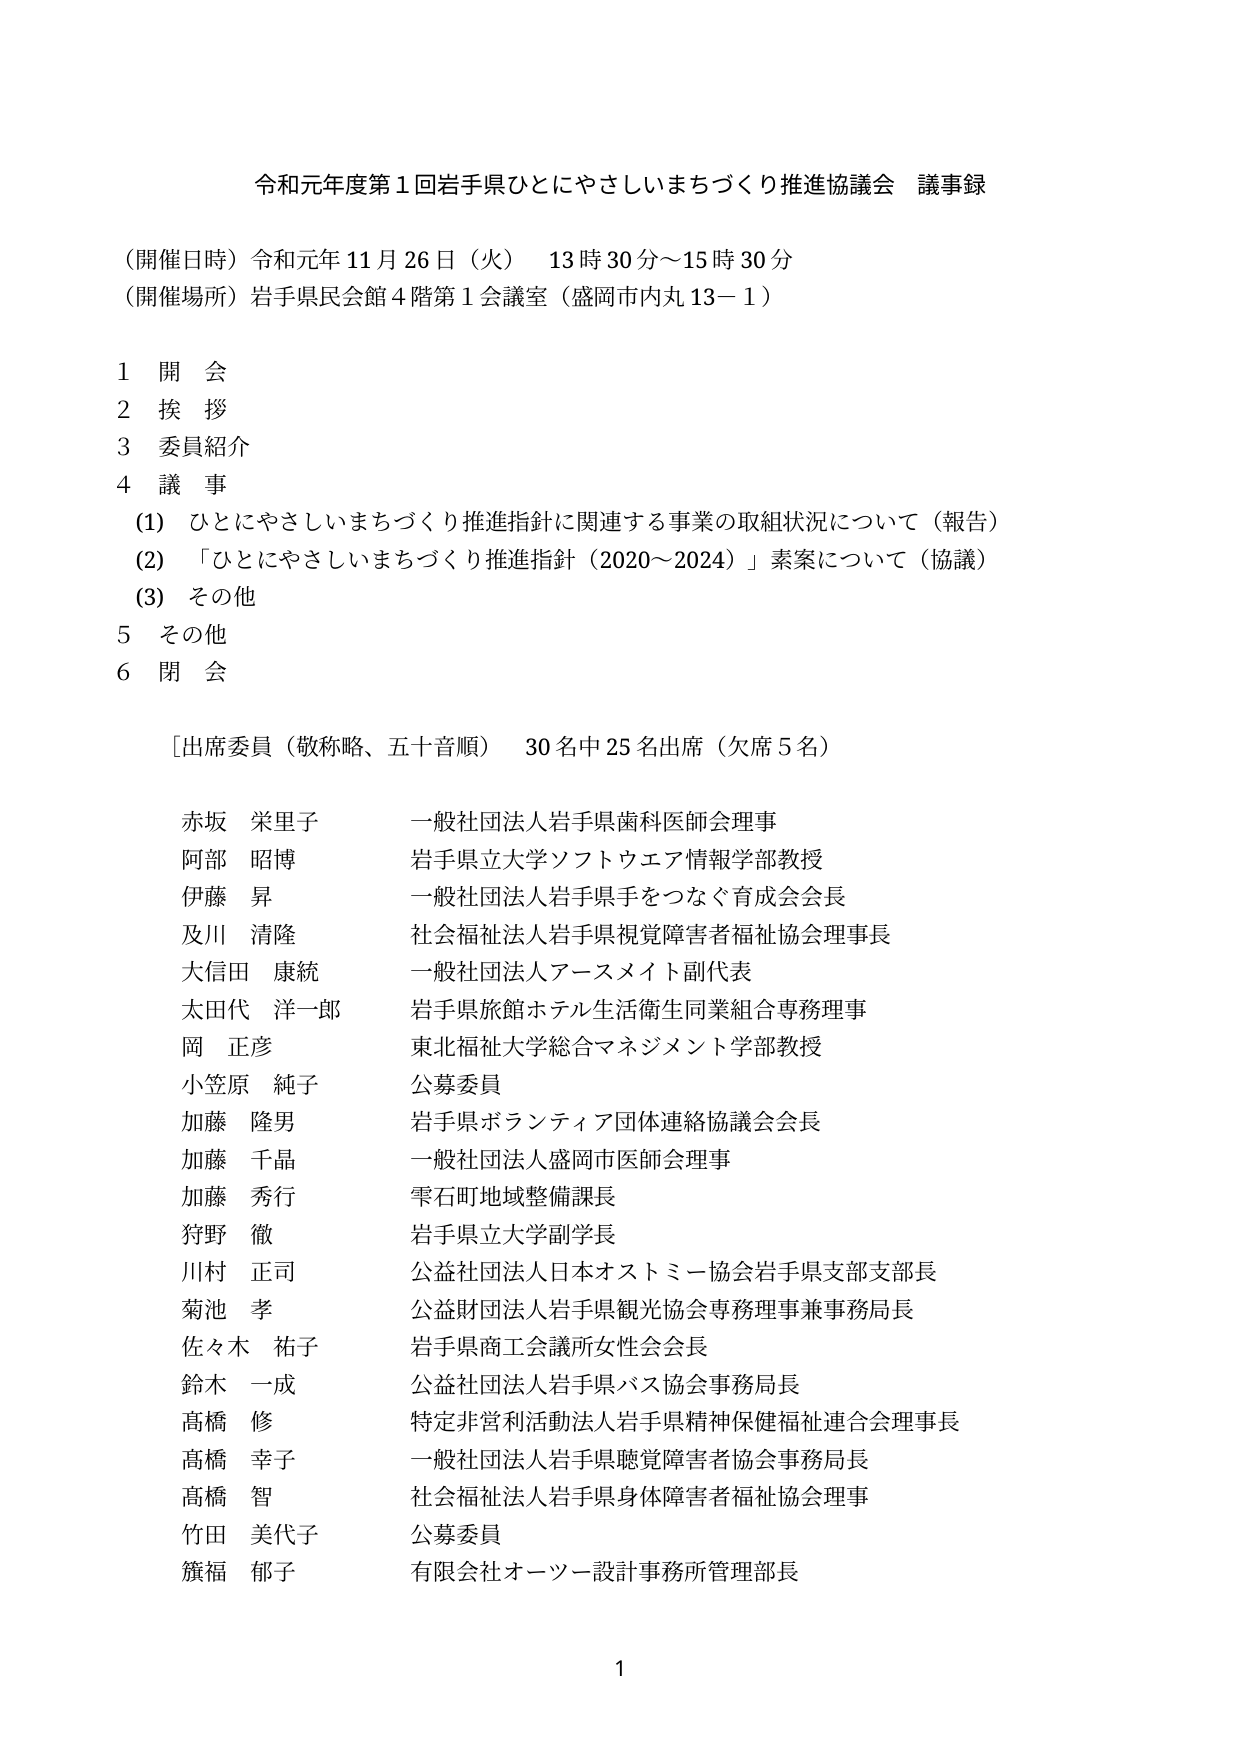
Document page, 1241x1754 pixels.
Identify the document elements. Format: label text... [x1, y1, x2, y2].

text ［出席委員（敬称略、五十音順） 30名中25名出席（欠席５名） [112, 727, 1128, 764]
text 加藤 秀行 雫石町地域整備課長 [112, 1177, 1128, 1214]
text ６ 閉 会 [112, 652, 1128, 689]
text 小笠原 純子 公募委員 [112, 1064, 1128, 1102]
text 籏福 郁子 有限会社オーツー設計事務所管理部長 [112, 1552, 1128, 1589]
text (1) ひとにやさしいまちづくり推進指針に関連する事業の取組状況について（報告） [112, 502, 1128, 539]
text 髙橋 智 社会福祉法人岩手県身体障害者福祉協会理事 [112, 1477, 1128, 1514]
text 加藤 隆男 岩手県ボランティア団体連絡協議会会長 [112, 1102, 1128, 1139]
text 大信田 康統 一般社団法人アースメイト副代表 [112, 952, 1128, 989]
text 太田代 洋一郎 岩手県旅館ホテル生活衛生同業組合専務理事 [112, 989, 1128, 1027]
text 佐々木 祐子 岩手県商工会議所女性会会長 [112, 1327, 1128, 1364]
text 竹田 美代子 公募委員 [112, 1514, 1128, 1552]
text 髙橋 修 特定非営利活動法人岩手県精神保健福祉連合会理事長 [112, 1402, 1128, 1439]
text 阿部 昭博 岩手県立大学ソフトウエア情報学部教授 [112, 839, 1128, 877]
text ２ 挨 拶 [112, 389, 1128, 427]
text 髙橋 幸子 一般社団法人岩手県聴覚障害者協会事務局長 [112, 1439, 1128, 1477]
text １ 開 会 [112, 352, 1128, 389]
text 赤坂 栄里子 一般社団法人岩手県歯科医師会理事 [112, 802, 1128, 839]
text 狩野 徹 岩手県立大学副学長 [112, 1214, 1128, 1252]
text ５ その他 [112, 614, 1128, 652]
text 鈴木 一成 公益社団法人岩手県バス協会事務局長 [112, 1364, 1128, 1402]
text 菊池 孝 公益財団法人岩手県観光協会専務理事兼事務局長 [112, 1289, 1128, 1327]
text 岡 正彦 東北福祉大学総合マネジメント学部教授 [112, 1027, 1128, 1064]
text （開催場所）岩手県民会館４階第１会議室（盛岡市内丸13－１） [112, 277, 1128, 314]
text 及川 清隆 社会福祉法人岩手県視覚障害者福祉協会理事長 [112, 914, 1128, 952]
text (3) その他 [112, 577, 1128, 614]
text 加藤 千晶 一般社団法人盛岡市医師会理事 [112, 1139, 1128, 1177]
text 川村 正司 公益社団法人日本オストミー協会岩手県支部支部長 [112, 1252, 1128, 1289]
text （開催日時）令和元年11月26日（火） 13時30分～15時30分 [112, 239, 1128, 277]
text ４ 議 事 [112, 464, 1128, 502]
text 令和元年度第１回岩手県ひとにやさしいまちづくり推進協議会 議事録 [112, 164, 1128, 202]
text 伊藤 昇 一般社団法人岩手県手をつなぐ育成会会長 [112, 877, 1128, 914]
text (2) 「ひとにやさしいまちづくり推進指針（2020～2024）」素案について（協議） [112, 539, 1128, 577]
text ３ 委員紹介 [112, 427, 1128, 464]
